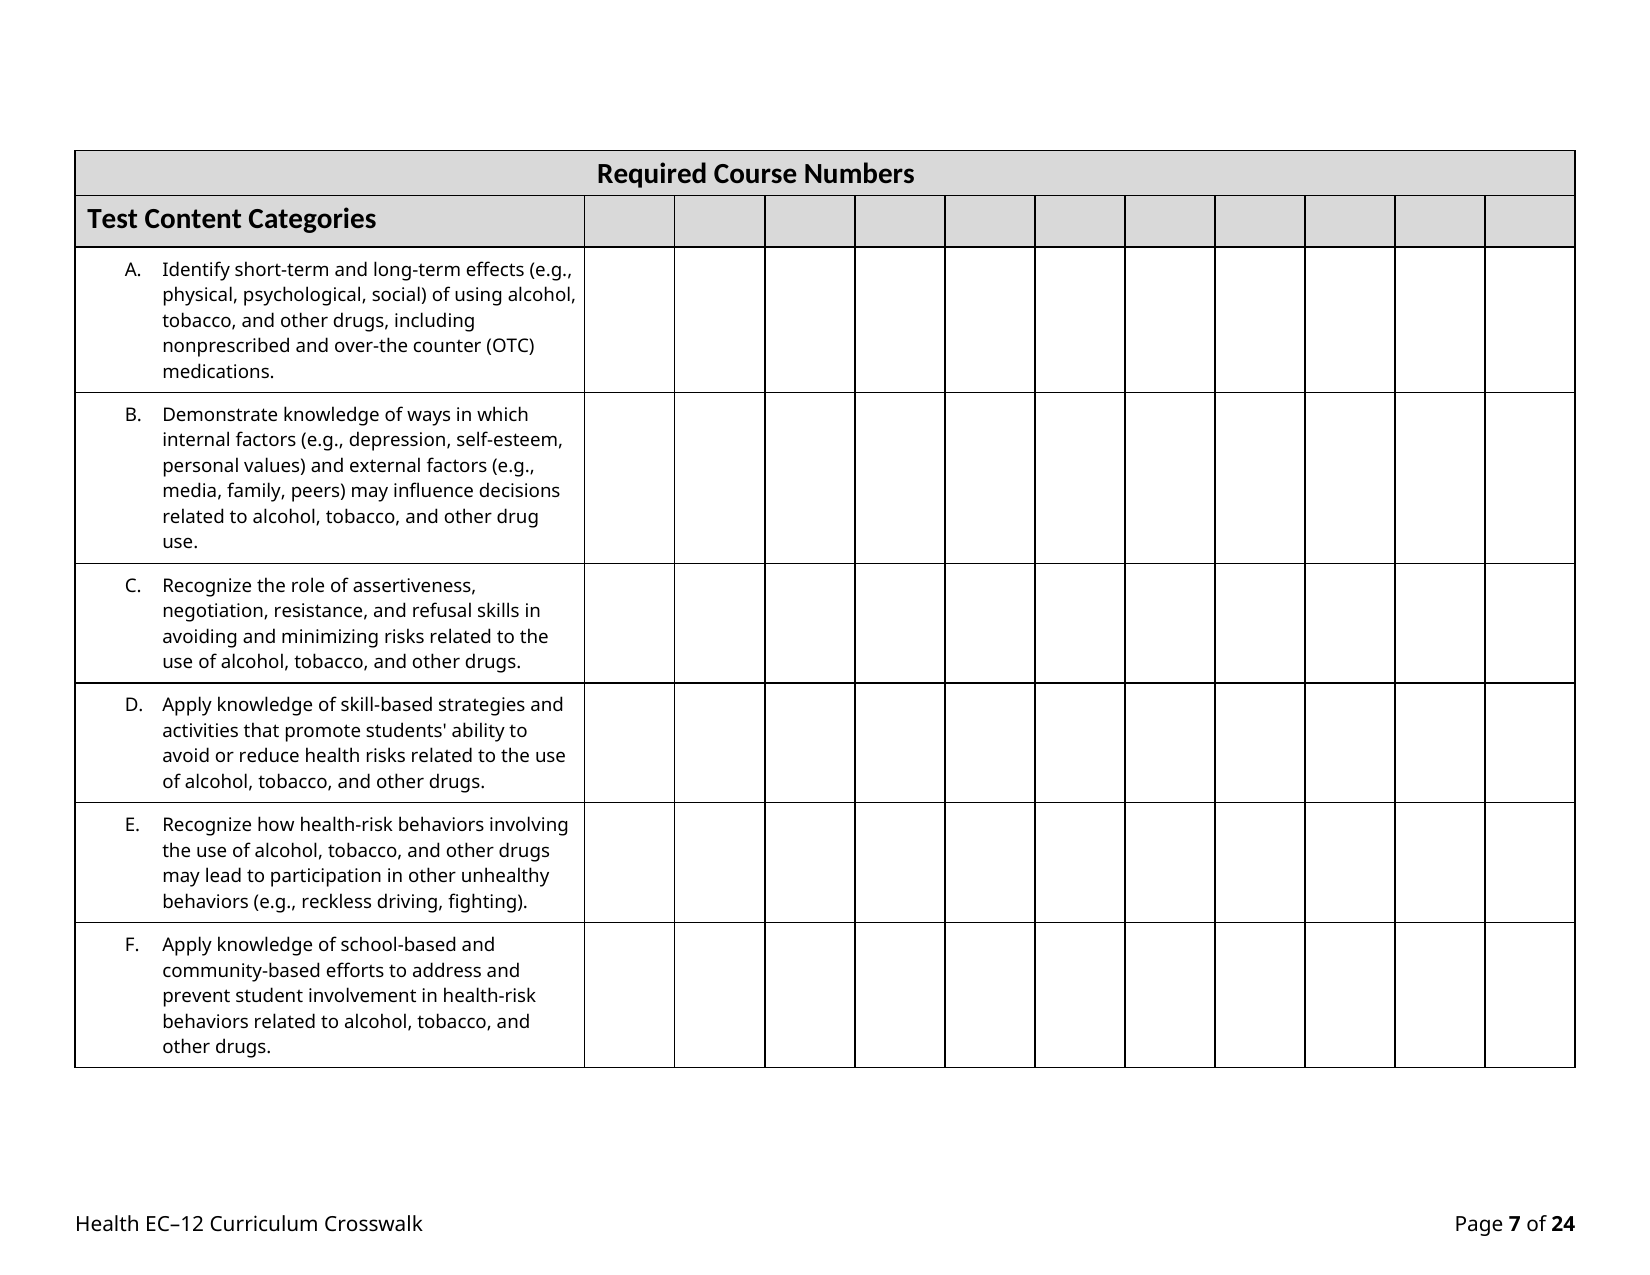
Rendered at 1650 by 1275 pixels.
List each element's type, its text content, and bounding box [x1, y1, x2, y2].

table_cell [585, 196, 674, 246]
table_cell [1036, 248, 1124, 392]
table_cell [1126, 564, 1214, 682]
table_cell [1036, 393, 1124, 563]
table_cell [1396, 248, 1484, 392]
table_cell [856, 196, 944, 246]
table_cell [1216, 393, 1304, 563]
table_cell Apply knowledge of skill-based strategies and activities that promote students' ability to avoid or reduce health risks related to the use of alcohol, tobacco, and other drugs. [76, 684, 584, 802]
table_cell [946, 196, 1034, 246]
table_cell [766, 684, 854, 802]
table_cell [856, 684, 944, 802]
table_cell [1396, 803, 1484, 922]
table_cell [766, 803, 854, 922]
table_cell [1036, 923, 1124, 1067]
table_cell [1306, 923, 1394, 1067]
table_cell [585, 393, 674, 563]
table_cell [766, 923, 854, 1067]
table_cell [1486, 923, 1574, 1067]
table_cell [1126, 248, 1214, 392]
table_cell Test Content Categories [76, 196, 584, 246]
table_cell [1306, 803, 1394, 922]
table_cell [1216, 196, 1304, 246]
table_cell [856, 923, 944, 1067]
table_cell [1216, 923, 1304, 1067]
table_cell [1396, 684, 1484, 802]
table_cell [585, 564, 674, 682]
table_cell [946, 684, 1034, 802]
table_cell [1306, 248, 1394, 392]
table_cell [1396, 923, 1484, 1067]
table_cell [1216, 684, 1304, 802]
table_cell [675, 393, 764, 563]
table_header Required Course Numbers [585, 151, 1574, 195]
table_cell [1216, 248, 1304, 392]
table_cell [766, 196, 854, 246]
table_cell [1486, 196, 1574, 246]
table_cell [1216, 803, 1304, 922]
table_cell [1486, 803, 1574, 922]
table_cell Identify short-term and long-term effects (e.g., physical, psychological, social) of using alcohol, tobacco, and other drugs, including nonprescribed and over-the counter (OTC) medications. [76, 248, 584, 392]
table_cell Apply knowledge of school-based and community-based efforts to address and prevent student involvement in health-risk behaviors related to alcohol, tobacco, and other drugs. [76, 923, 584, 1067]
table_cell [1306, 684, 1394, 802]
table_cell [1126, 196, 1214, 246]
table_cell [1216, 564, 1304, 682]
table_cell [856, 803, 944, 922]
table_cell [675, 803, 764, 922]
table_cell [675, 684, 764, 802]
table_cell [675, 564, 764, 682]
table_cell [675, 196, 764, 246]
table_cell [1306, 564, 1394, 682]
table_cell [856, 393, 944, 563]
table_cell Demonstrate knowledge of ways in which internal factors (e.g., depression, self-esteem, personal values) and external factors (e.g., media, family, peers) may influence decisions related to alcohol, tobacco, and other drug use. [76, 393, 584, 563]
table_cell [1126, 393, 1214, 563]
table_cell [1306, 393, 1394, 563]
table_cell [1486, 248, 1574, 392]
table_cell [1486, 684, 1574, 802]
table_cell [1036, 196, 1124, 246]
table_cell [1036, 564, 1124, 682]
table_cell [1036, 803, 1124, 922]
table_cell [585, 803, 674, 922]
table_cell [1486, 564, 1574, 682]
table_cell [1486, 393, 1574, 563]
table_cell Recognize the role of assertiveness, negotiation, resistance, and refusal skills in avoiding and minimizing risks related to the use of alcohol, tobacco, and other drugs. [76, 564, 584, 682]
table_cell [1036, 684, 1124, 802]
table_cell [585, 923, 674, 1067]
table_cell [946, 393, 1034, 563]
table_cell [675, 248, 764, 392]
table_cell [946, 923, 1034, 1067]
table_cell [1306, 196, 1394, 246]
table_cell [946, 803, 1034, 922]
table_cell [856, 248, 944, 392]
table_cell [1396, 393, 1484, 563]
table_cell [675, 923, 764, 1067]
table_cell [766, 564, 854, 682]
table_cell [585, 248, 674, 392]
table_cell [1396, 196, 1484, 246]
table_cell [1126, 684, 1214, 802]
table_cell [946, 564, 1034, 682]
table_cell [766, 248, 854, 392]
table_cell Recognize how health-risk behaviors involving the use of alcohol, tobacco, and other drugs may lead to participation in other unhealthy behaviors (e.g., reckless driving, fighting). [76, 803, 584, 922]
table_cell [1396, 564, 1484, 682]
table_cell [585, 684, 674, 802]
table_cell [856, 564, 944, 682]
table_cell [1126, 803, 1214, 922]
table_header [76, 151, 585, 195]
table_cell [1126, 923, 1214, 1067]
table_cell [946, 248, 1034, 392]
table_cell [766, 393, 854, 563]
